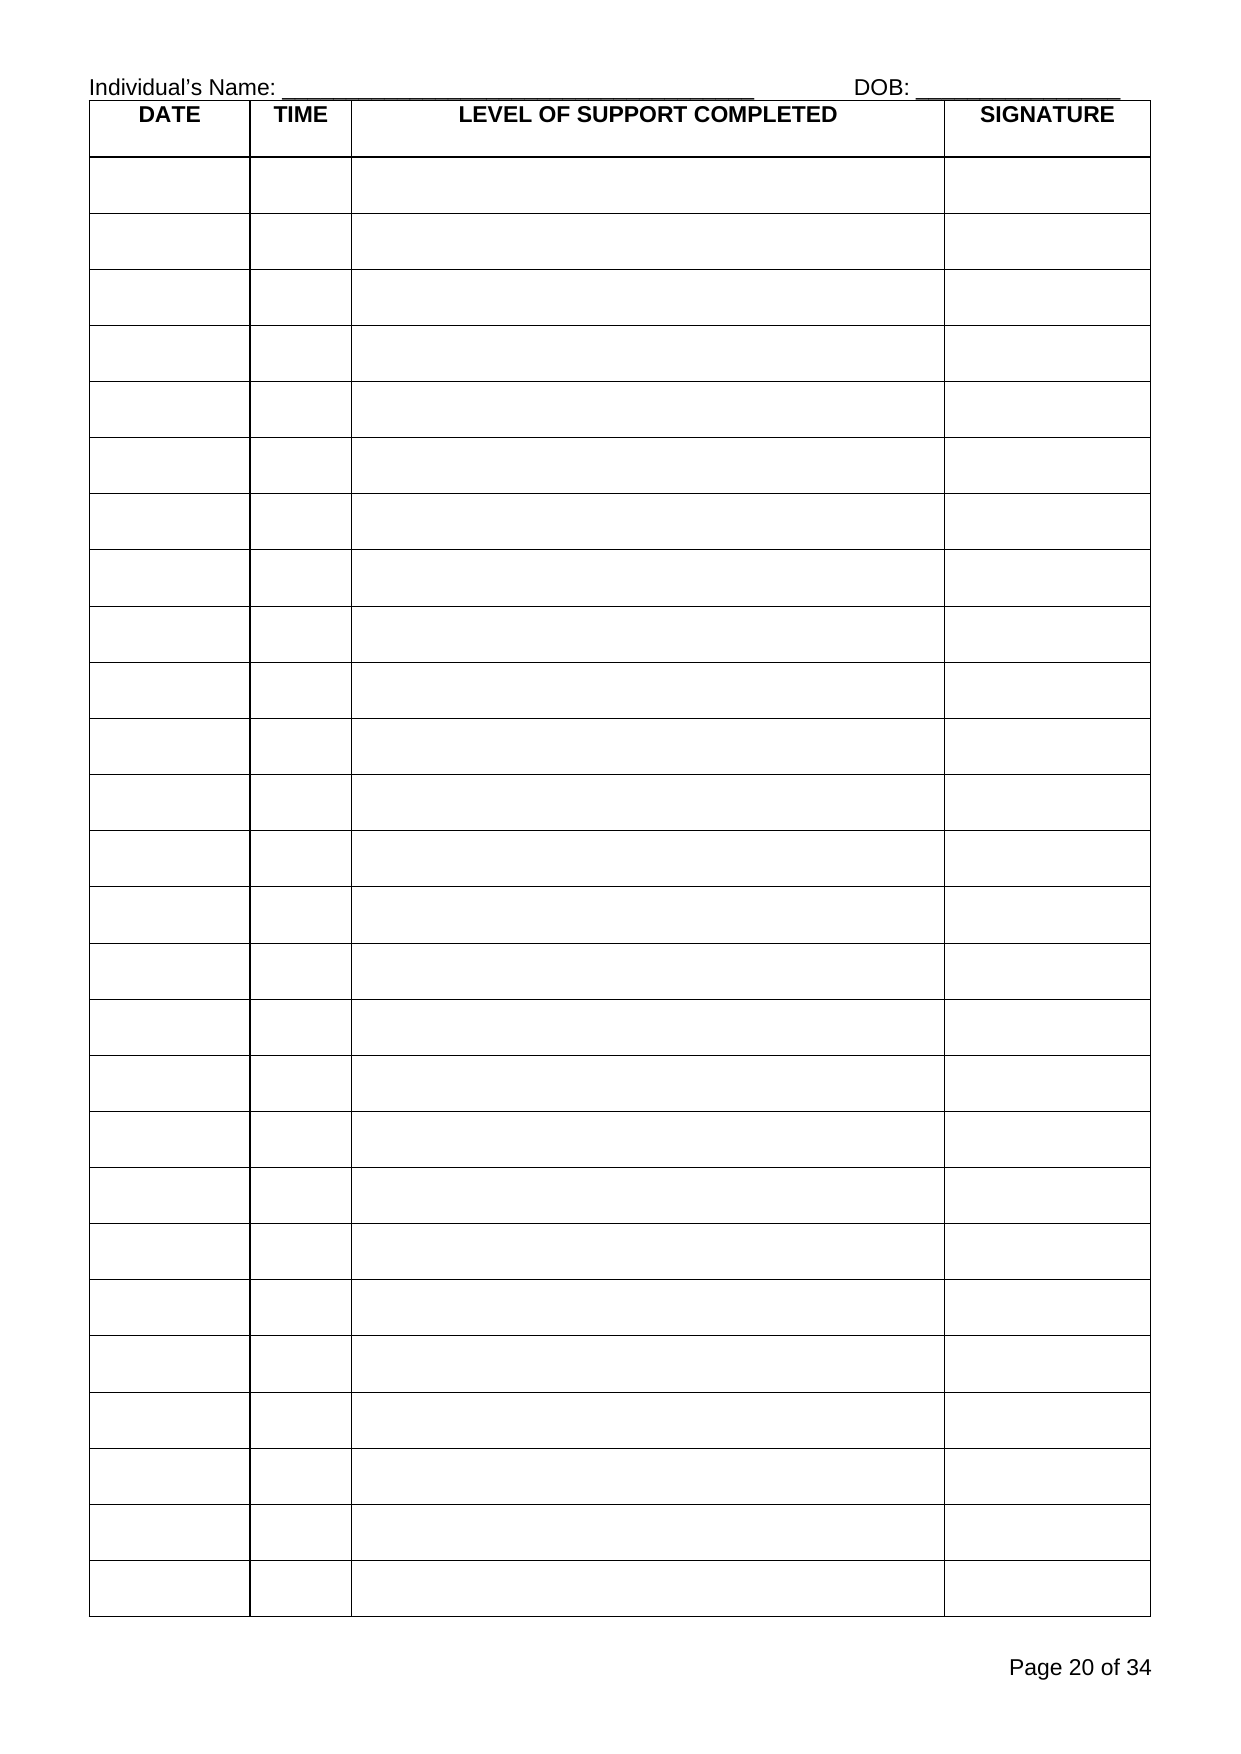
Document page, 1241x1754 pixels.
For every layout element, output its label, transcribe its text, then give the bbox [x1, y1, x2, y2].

table_cell [352, 1393, 944, 1448]
table_cell [251, 326, 351, 381]
table_cell [251, 1449, 351, 1504]
table_cell [352, 270, 944, 325]
table_cell [90, 438, 249, 493]
table_header DATE [90, 101, 249, 156]
table_header TIME [251, 101, 351, 156]
table_cell [251, 1393, 351, 1448]
table_cell [352, 1449, 944, 1504]
table_cell [945, 1336, 1150, 1392]
table_cell [945, 944, 1150, 998]
table_cell [90, 663, 249, 718]
table_cell [251, 214, 351, 269]
table_header SIGNATURE [945, 101, 1150, 156]
table_cell [90, 158, 249, 212]
table_cell [251, 550, 351, 606]
table_cell [945, 887, 1150, 942]
table_cell [352, 1505, 944, 1560]
table_cell [90, 775, 249, 830]
table_cell [352, 1168, 944, 1223]
table_cell [352, 326, 944, 381]
table_cell [352, 775, 944, 830]
table_cell [251, 1168, 351, 1223]
table_cell [352, 214, 944, 269]
table_cell [251, 719, 351, 774]
table_cell [945, 831, 1150, 886]
table_cell [90, 944, 249, 998]
table_cell [251, 1000, 351, 1055]
table_cell [251, 663, 351, 718]
table_cell [251, 944, 351, 998]
table_cell [90, 1280, 249, 1335]
table_cell [352, 719, 944, 774]
table_cell [251, 1224, 351, 1279]
table_cell [352, 831, 944, 886]
table_cell [90, 1505, 249, 1560]
table_cell [352, 1224, 944, 1279]
table_cell [352, 382, 944, 437]
table_cell [352, 494, 944, 549]
table_cell [251, 382, 351, 437]
table_cell [90, 214, 249, 269]
table_cell [945, 1224, 1150, 1279]
table_cell [945, 1168, 1150, 1223]
table_cell [945, 494, 1150, 549]
table_cell [251, 270, 351, 325]
table_cell [251, 1561, 351, 1616]
table_cell [90, 607, 249, 662]
table_cell [352, 607, 944, 662]
table_cell [90, 831, 249, 886]
table_cell [90, 1168, 249, 1223]
table_cell [251, 1505, 351, 1560]
table_cell [352, 1336, 944, 1392]
table_cell [945, 1112, 1150, 1167]
table_cell [251, 438, 351, 493]
table_header LEVEL OF SUPPORT COMPLETED [352, 101, 944, 156]
table_cell [90, 719, 249, 774]
table_cell [945, 270, 1150, 325]
table_cell [90, 1393, 249, 1448]
table_cell [945, 326, 1150, 381]
table_cell [945, 382, 1150, 437]
table_cell [945, 1056, 1150, 1111]
table_cell [945, 663, 1150, 718]
table_cell [90, 887, 249, 942]
table_cell [945, 438, 1150, 493]
table_cell [352, 1112, 944, 1167]
table_cell [945, 1561, 1150, 1616]
table_cell [945, 1505, 1150, 1560]
table_cell [352, 663, 944, 718]
table_cell [945, 214, 1150, 269]
table_cell [90, 550, 249, 606]
table_cell [945, 1280, 1150, 1335]
table_cell [352, 158, 944, 212]
table_cell [945, 775, 1150, 830]
table_cell [251, 831, 351, 886]
table_cell [251, 887, 351, 942]
table_cell [90, 1224, 249, 1279]
table_cell [90, 494, 249, 549]
table_cell [90, 1056, 249, 1111]
table_cell [251, 1280, 351, 1335]
table_cell [90, 1000, 249, 1055]
table_cell [352, 1000, 944, 1055]
table_cell [251, 494, 351, 549]
table_cell [90, 1561, 249, 1616]
table_cell [352, 438, 944, 493]
table_cell [90, 1449, 249, 1504]
table_cell [945, 158, 1150, 212]
table_cell [251, 607, 351, 662]
table_cell [352, 944, 944, 998]
table_cell [251, 1056, 351, 1111]
table_cell [90, 270, 249, 325]
table_cell [945, 607, 1150, 662]
table_cell [945, 1000, 1150, 1055]
table_cell [945, 1393, 1150, 1448]
table_cell [352, 1280, 944, 1335]
table_cell [90, 1336, 249, 1392]
table_cell [251, 775, 351, 830]
table_cell [251, 1112, 351, 1167]
table_cell [251, 158, 351, 212]
table_cell [251, 1336, 351, 1392]
table_cell [945, 1449, 1150, 1504]
table_cell [352, 1056, 944, 1111]
table_cell [352, 1561, 944, 1616]
table_cell [90, 326, 249, 381]
table_cell [90, 1112, 249, 1167]
table_cell [90, 382, 249, 437]
table_cell [352, 887, 944, 942]
table_cell [945, 719, 1150, 774]
table_cell [945, 550, 1150, 606]
table_cell [352, 550, 944, 606]
